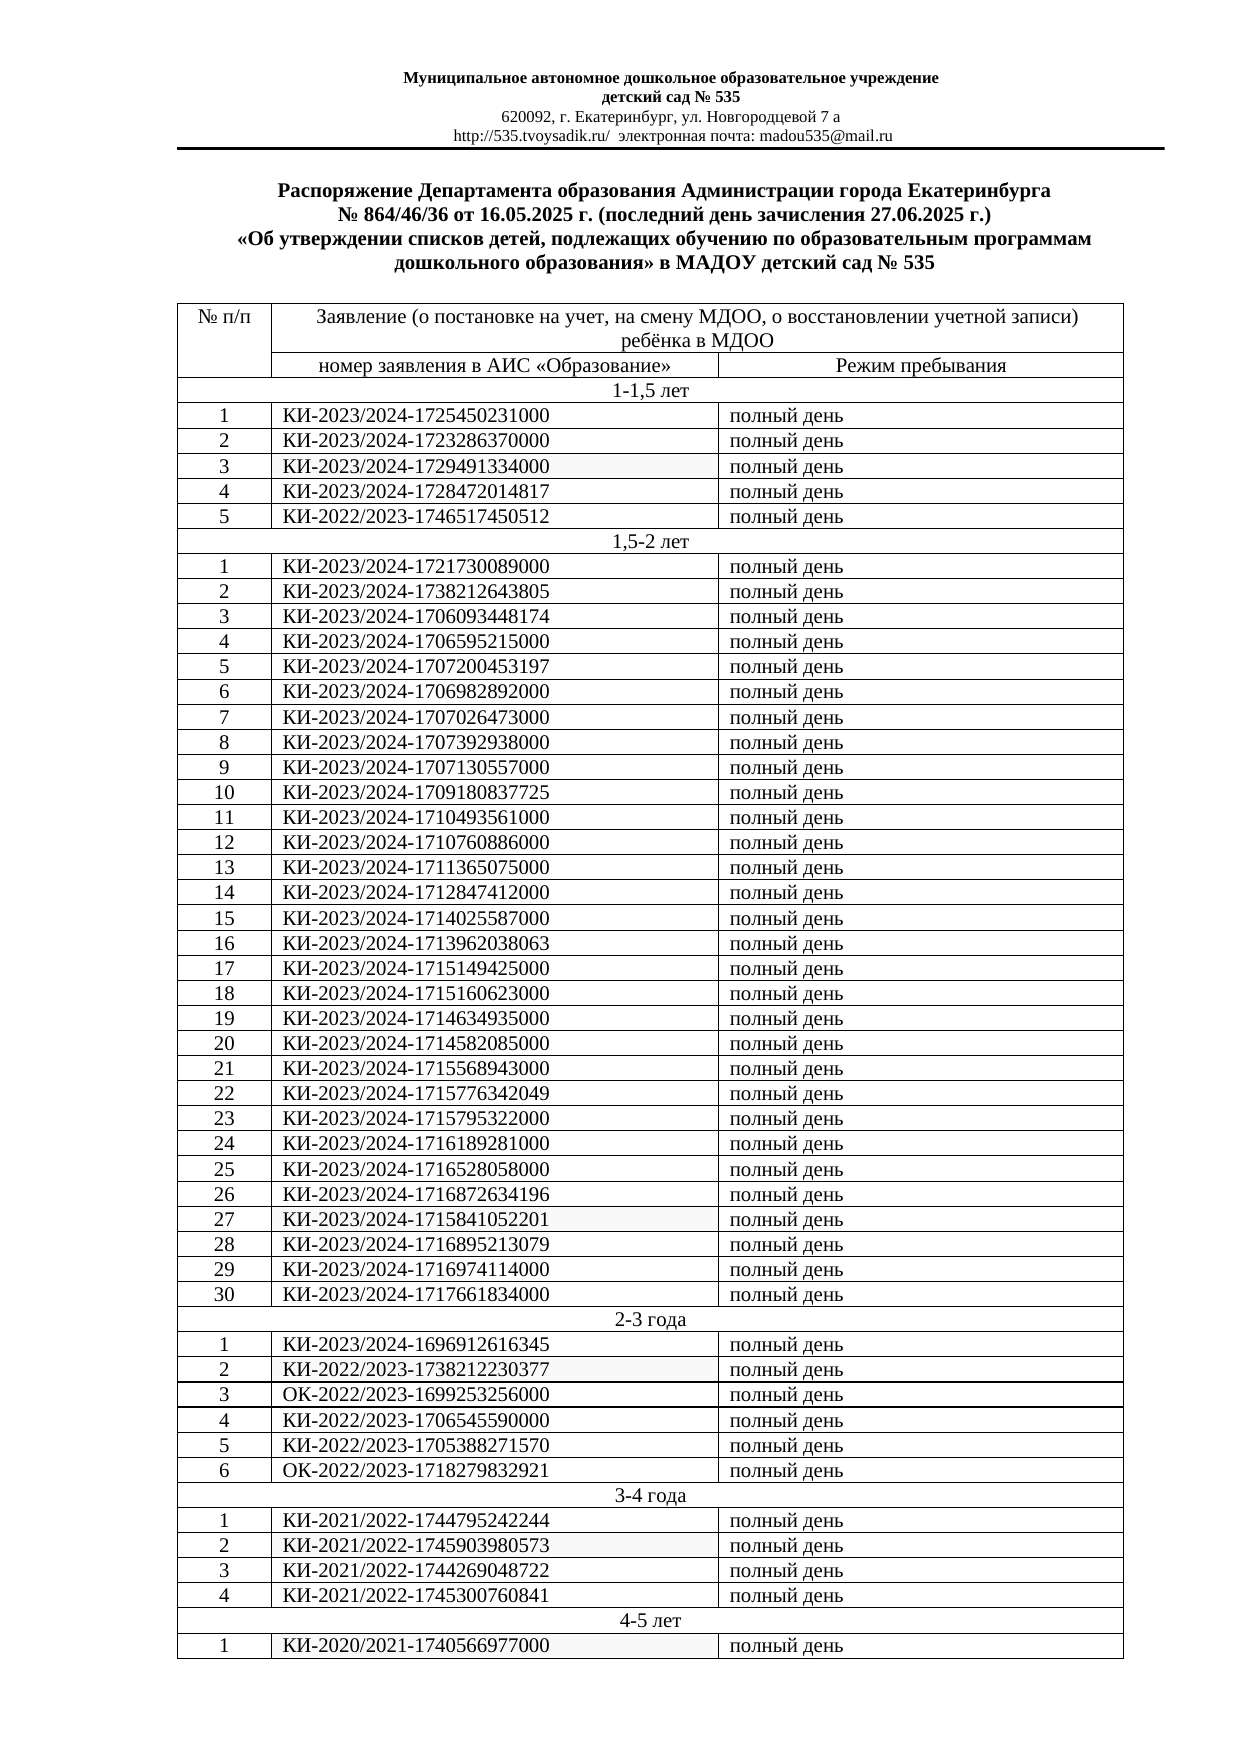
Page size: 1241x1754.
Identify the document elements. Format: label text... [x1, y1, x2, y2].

table_cell КИ-2023/2024-1729491334000 [272, 454, 718, 478]
table_cell Режим пребывания [719, 353, 1123, 377]
table_cell полный день [719, 1332, 1123, 1356]
table_cell КИ-2023/2024-1712847412000 [272, 880, 718, 904]
table_cell полный день [719, 880, 1123, 904]
table_cell полный день [719, 1131, 1123, 1155]
table_cell 3 [178, 604, 271, 628]
table_cell полный день [719, 579, 1123, 603]
table_cell полный день [719, 654, 1123, 678]
table_cell КИ-2023/2024-1715568943000 [272, 1056, 718, 1080]
table_cell 22 [178, 1081, 271, 1105]
table_cell КИ-2023/2024-1725450231000 [272, 403, 718, 427]
table_cell 28 [178, 1232, 271, 1256]
table_cell КИ-2022/2023-1746517450512 [272, 504, 718, 528]
table_cell полный день [719, 1558, 1123, 1582]
table_cell полный день [719, 1006, 1123, 1030]
table_cell ОК-2022/2023-1718279832921 [272, 1458, 718, 1482]
table_cell КИ-2023/2024-1710493561000 [272, 805, 718, 829]
table_cell 27 [178, 1207, 271, 1231]
table_cell 3 [178, 454, 271, 478]
table_cell полный день [719, 554, 1123, 578]
table_cell 2 [178, 579, 271, 603]
table_cell КИ-2023/2024-1706982892000 [272, 680, 718, 703]
table_cell 24 [178, 1131, 271, 1155]
table_cell КИ-2023/2024-1713962038063 [272, 931, 718, 954]
table_cell 4 [178, 479, 271, 503]
table_cell полный день [719, 1533, 1123, 1557]
table_cell 20 [178, 1031, 271, 1055]
table_cell полный день [719, 479, 1123, 503]
table_cell полный день [719, 730, 1123, 754]
text Распоряжение Департамента образования Администрации города Екатеринбурга [177, 178, 1152, 202]
table_cell 14 [178, 880, 271, 904]
table_cell КИ-2023/2024-1715776342049 [272, 1081, 718, 1105]
table_cell КИ-2023/2024-1716895213079 [272, 1232, 718, 1256]
table_cell КИ-2021/2022-1744269048722 [272, 1558, 718, 1582]
table_cell 4 [178, 1583, 271, 1607]
table_cell КИ-2023/2024-1721730089000 [272, 554, 718, 578]
table_cell 9 [178, 755, 271, 779]
table_cell полный день [719, 855, 1123, 879]
table_cell КИ-2023/2024-1714582085000 [272, 1031, 718, 1055]
table_cell полный день [719, 1383, 1123, 1406]
table_cell КИ-2023/2024-1710760886000 [272, 830, 718, 854]
table_cell 21 [178, 1056, 271, 1080]
table_cell 4 [178, 1408, 271, 1432]
table_cell полный день [719, 1433, 1123, 1457]
table_cell полный день [719, 604, 1123, 628]
table_cell 1 [178, 403, 271, 427]
table_cell КИ-2022/2023-1738212230377 [272, 1357, 718, 1381]
table_cell полный день [719, 905, 1123, 929]
table_cell КИ-2023/2024-1715160623000 [272, 981, 718, 1005]
table_cell полный день [719, 1583, 1123, 1607]
table_cell 1 [178, 1634, 271, 1657]
table_cell КИ-2020/2021-1740566977000 [272, 1634, 718, 1657]
table_cell 2 [178, 429, 271, 452]
table_cell 23 [178, 1106, 271, 1130]
table_cell 4 [178, 629, 271, 653]
table_cell КИ-2023/2024-1715149425000 [272, 956, 718, 980]
table_cell номер заявления в АИС «Образование» [272, 353, 718, 377]
table_cell КИ-2022/2023-1705388271570 [272, 1433, 718, 1457]
table_cell 29 [178, 1257, 271, 1281]
table_cell полный день [719, 1357, 1123, 1381]
table_cell полный день [719, 454, 1123, 478]
table_cell КИ-2023/2024-1711365075000 [272, 855, 718, 879]
table_cell КИ-2023/2024-1738212643805 [272, 579, 718, 603]
table_cell полный день [719, 1106, 1123, 1130]
table_cell полный день [719, 981, 1123, 1005]
table_cell 26 [178, 1182, 271, 1206]
table_cell полный день [719, 830, 1123, 854]
table_cell полный день [719, 1207, 1123, 1231]
table_cell КИ-2023/2024-1714025587000 [272, 905, 718, 929]
table_cell КИ-2023/2024-1714634935000 [272, 1006, 718, 1030]
table_cell полный день [719, 705, 1123, 729]
table_cell 5 [178, 654, 271, 678]
table_cell полный день [719, 1182, 1123, 1206]
table_header Муниципальное автономное дошкольное образовательное учреждение детский сад № 535 620092, г. Екатеринбург, ул. Новгородцевой 7 а http://535.tvoysadik.ru/ электронная почта: mаdou535@mail.ru [166, 68, 1176, 178]
table_cell 17 [178, 956, 271, 980]
table_cell 1 [178, 554, 271, 578]
table_cell 7 [178, 705, 271, 729]
text «Об утверждении списков детей, подлежащих обучению по образовательным программам дошкольного образования» в МАДОУ детский сад № 535 [177, 226, 1152, 274]
table_cell КИ-2023/2024-1715841052201 [272, 1207, 718, 1231]
table_cell полный день [719, 1031, 1123, 1055]
table_cell 1 [178, 1508, 271, 1532]
table_cell КИ-2023/2024-1706595215000 [272, 629, 718, 653]
table_cell 30 [178, 1282, 271, 1306]
table_cell КИ-2023/2024-1716974114000 [272, 1257, 718, 1281]
table_cell 2 [178, 1357, 271, 1381]
table_cell 6 [178, 1458, 271, 1482]
table_cell полный день [719, 504, 1123, 528]
table_cell полный день [719, 629, 1123, 653]
table_cell полный день [719, 1408, 1123, 1432]
table_cell 10 [178, 780, 271, 804]
table_cell 19 [178, 1006, 271, 1030]
table_cell полный день [719, 680, 1123, 703]
table_cell КИ-2023/2024-1716189281000 [272, 1131, 718, 1155]
table_cell КИ-2023/2024-1707026473000 [272, 705, 718, 729]
table_cell 8 [178, 730, 271, 754]
table_cell полный день [719, 956, 1123, 980]
table_cell 2-3 года [178, 1307, 1123, 1331]
table_cell полный день [719, 931, 1123, 954]
table_cell КИ-2023/2024-1716528058000 [272, 1156, 718, 1181]
table_cell 4-5 лет [178, 1608, 1123, 1632]
table_cell КИ-2023/2024-1696912616345 [272, 1332, 718, 1356]
table_cell КИ-2023/2024-1707130557000 [272, 755, 718, 779]
table_cell КИ-2021/2022-1745300760841 [272, 1583, 718, 1607]
table_cell полный день [719, 1056, 1123, 1080]
table_cell 5 [178, 1433, 271, 1457]
table_cell полный день [719, 805, 1123, 829]
table_cell 3-4 года [178, 1483, 1123, 1507]
table_cell КИ-2023/2024-1707392938000 [272, 730, 718, 754]
table_cell полный день [719, 780, 1123, 804]
table_cell 16 [178, 931, 271, 954]
table_cell КИ-2023/2024-1706093448174 [272, 604, 718, 628]
table_cell полный день [719, 1282, 1123, 1306]
table_cell полный день [719, 1634, 1123, 1657]
table_cell полный день [719, 403, 1123, 427]
table_header № п/п [178, 304, 271, 377]
table_cell полный день [719, 755, 1123, 779]
table_cell 25 [178, 1156, 271, 1181]
table_header Заявление (о постановке на учет, на смену МДОО, о восстановлении учетной записи) ребёнка в МДОО [272, 304, 1123, 352]
table_cell КИ-2023/2024-1723286370000 [272, 429, 718, 452]
table_cell полный день [719, 1232, 1123, 1256]
table_cell 2 [178, 1533, 271, 1557]
table_cell КИ-2023/2024-1728472014817 [272, 479, 718, 503]
table_cell 5 [178, 504, 271, 528]
table_cell полный день [719, 1081, 1123, 1105]
table_cell 18 [178, 981, 271, 1005]
table_cell 6 [178, 680, 271, 703]
table_cell КИ-2023/2024-1717661834000 [272, 1282, 718, 1306]
table_cell ОК-2022/2023-1699253256000 [272, 1383, 718, 1406]
table_cell полный день [719, 1508, 1123, 1532]
table_cell полный день [719, 1257, 1123, 1281]
table_cell КИ-2021/2022-1744795242244 [272, 1508, 718, 1532]
table_cell 13 [178, 855, 271, 879]
table_cell 1,5-2 лет [178, 529, 1123, 553]
table_cell полный день [719, 1458, 1123, 1482]
table_cell КИ-2023/2024-1707200453197 [272, 654, 718, 678]
table_cell КИ-2023/2024-1709180837725 [272, 780, 718, 804]
table_cell 1-1,5 лет [178, 378, 1123, 402]
table_cell 1 [178, 1332, 271, 1356]
table_cell полный день [719, 1156, 1123, 1181]
table_cell 3 [178, 1383, 271, 1406]
table_cell КИ-2023/2024-1716872634196 [272, 1182, 718, 1206]
text № 864/46/36 от 16.05.2025 г. (последний день зачисления 27.06.2025 г.) [177, 202, 1152, 226]
table_cell КИ-2023/2024-1715795322000 [272, 1106, 718, 1130]
table_cell 12 [178, 830, 271, 854]
table_cell КИ-2021/2022-1745903980573 [272, 1533, 718, 1557]
table_cell полный день [719, 429, 1123, 452]
table_cell 11 [178, 805, 271, 829]
table_cell 3 [178, 1558, 271, 1582]
table_cell КИ-2022/2023-1706545590000 [272, 1408, 718, 1432]
table_cell 15 [178, 905, 271, 929]
